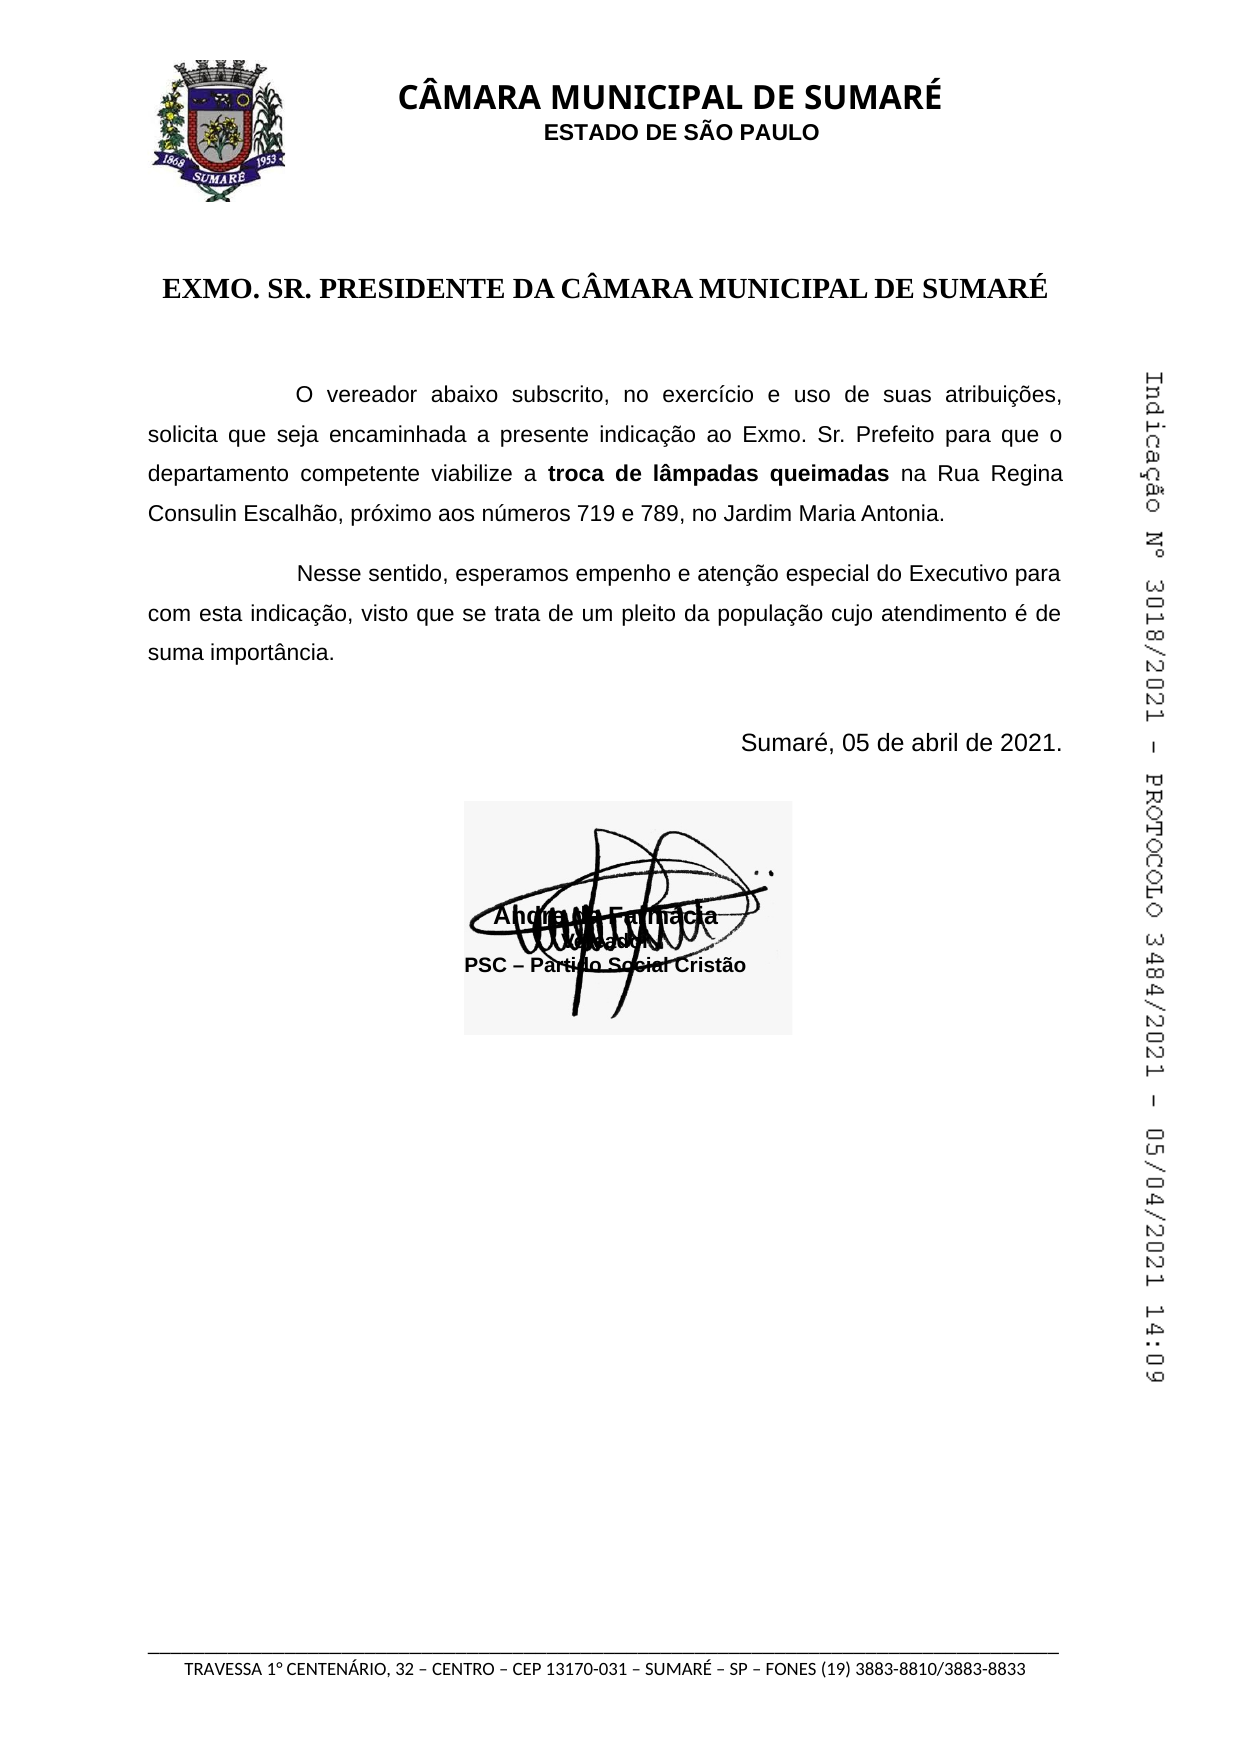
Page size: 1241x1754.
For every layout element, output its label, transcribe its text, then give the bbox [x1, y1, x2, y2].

text PSC – Partido Social Cristão [148, 953, 1063, 977]
text Andre da Farmácia [148, 901, 1063, 929]
picture [464, 977, 793, 1035]
picture [464, 801, 793, 901]
text Nesse sentido, esperamos empenho e atenção especial do Executivo para com esta indicação, visto que se trata de um pleito da população cujo atendimento é de suma importância. [148, 560, 1063, 665]
text EXMO. SR. PRESIDENTE DA CÂMARA MUNICIPAL DE SUMARÉ [148, 271, 1063, 304]
text O vereador abaixo subscrito, no exercício e uso de suas atribuições, solicita que seja encaminhada a presente indicação ao Exmo. Sr. Prefeito para que o departamento competente viabilize a troca de lâmpadas queimadas na Rua Regina Consulin Escalhão, próximo aos números 719 e 789, no Jardim Maria Antonia. [148, 381, 1063, 526]
picture [147, 60, 286, 202]
text Vereador [148, 929, 1063, 953]
picture [1120, 366, 1183, 1388]
text Sumaré, 05 de abril de 2021. [148, 728, 1063, 757]
